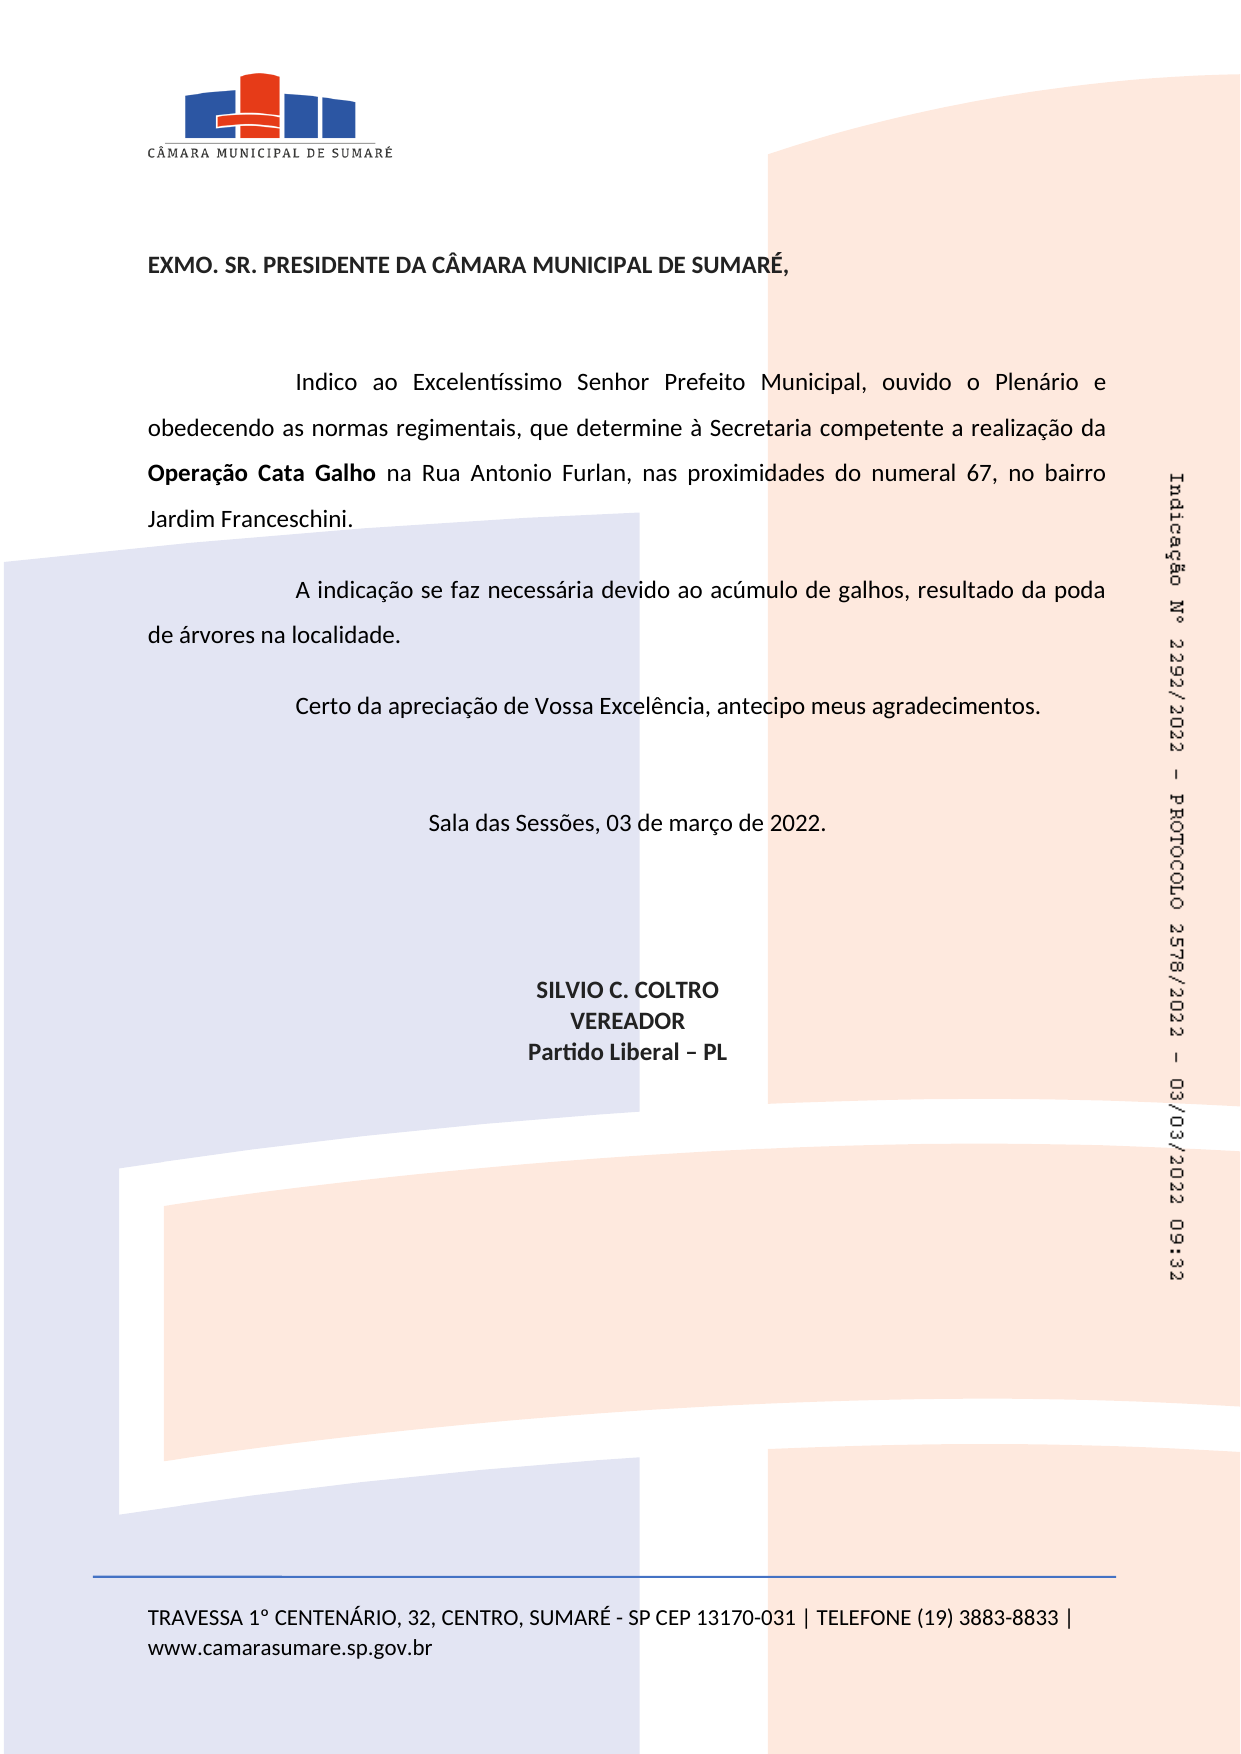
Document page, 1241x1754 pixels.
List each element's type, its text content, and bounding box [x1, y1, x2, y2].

text VEREADOR [148, 1005, 1107, 1036]
text A indicação se faz necessária devido ao acúmulo de galhos, resultado da poda de árvores na localidade. [148, 574, 1107, 650]
text Sala das Sessões, 03 de março de 2022. [148, 807, 1107, 837]
text Partido Liberal – PL [148, 1036, 1107, 1066]
picture [147, 73, 394, 160]
picture [1142, 468, 1205, 1286]
text SILVIO C. COLTRO [148, 974, 1107, 1005]
text Indico ao Excelentíssimo Senhor Prefeito Municipal, ouvido o Plenário e obedecendo as normas regimentais, que determine à Secretaria competente a realização da Operação Cata Galho na Rua Antonio Furlan, nas proximidades do numeral 67, no bairro Jardim Franceschini. [148, 366, 1107, 534]
text Certo da apreciação de Vossa Excelência, antecipo meus agradecimentos. [148, 690, 1107, 721]
text EXMO. SR. PRESIDENTE DA CÂMARA MUNICIPAL DE SUMARÉ, [148, 249, 1107, 280]
